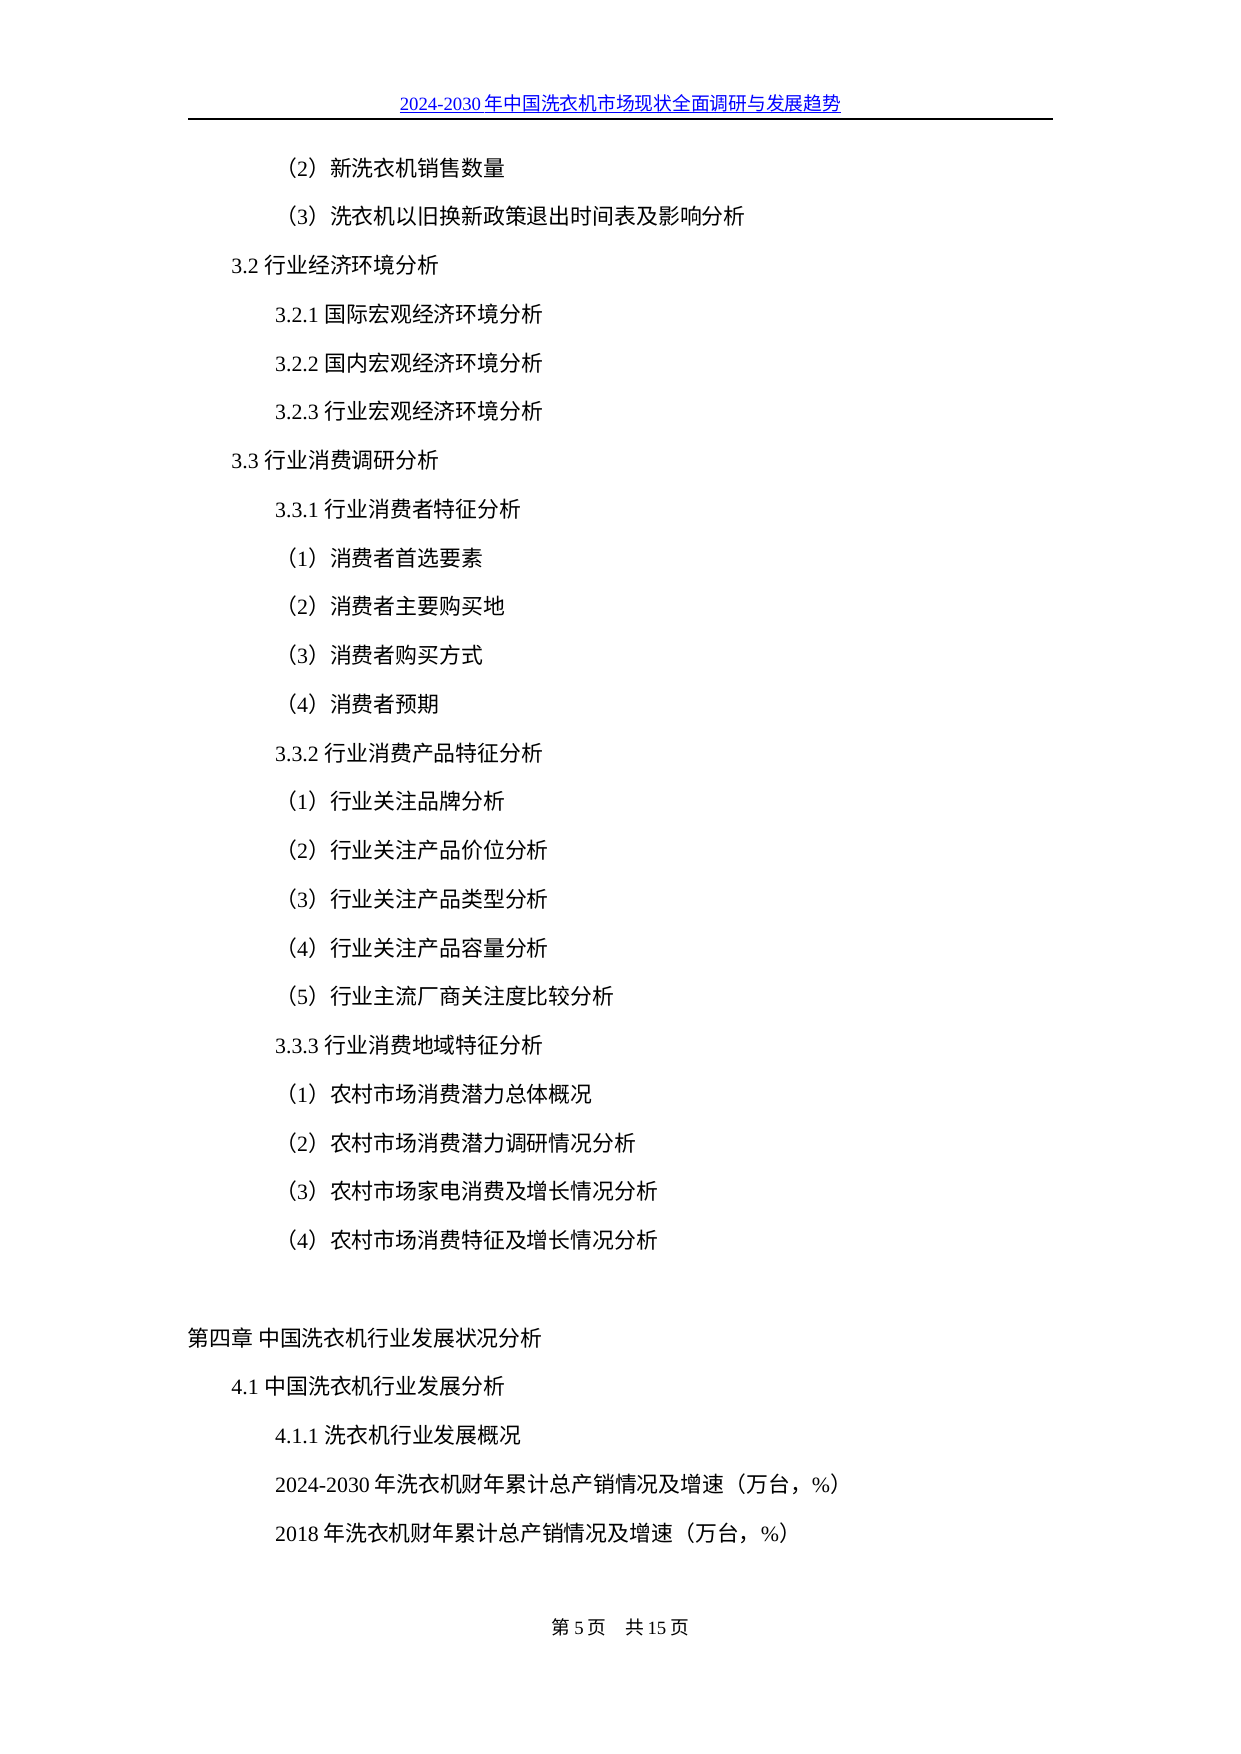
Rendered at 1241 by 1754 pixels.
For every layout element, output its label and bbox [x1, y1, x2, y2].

text [187, 150, 1053, 1548]
